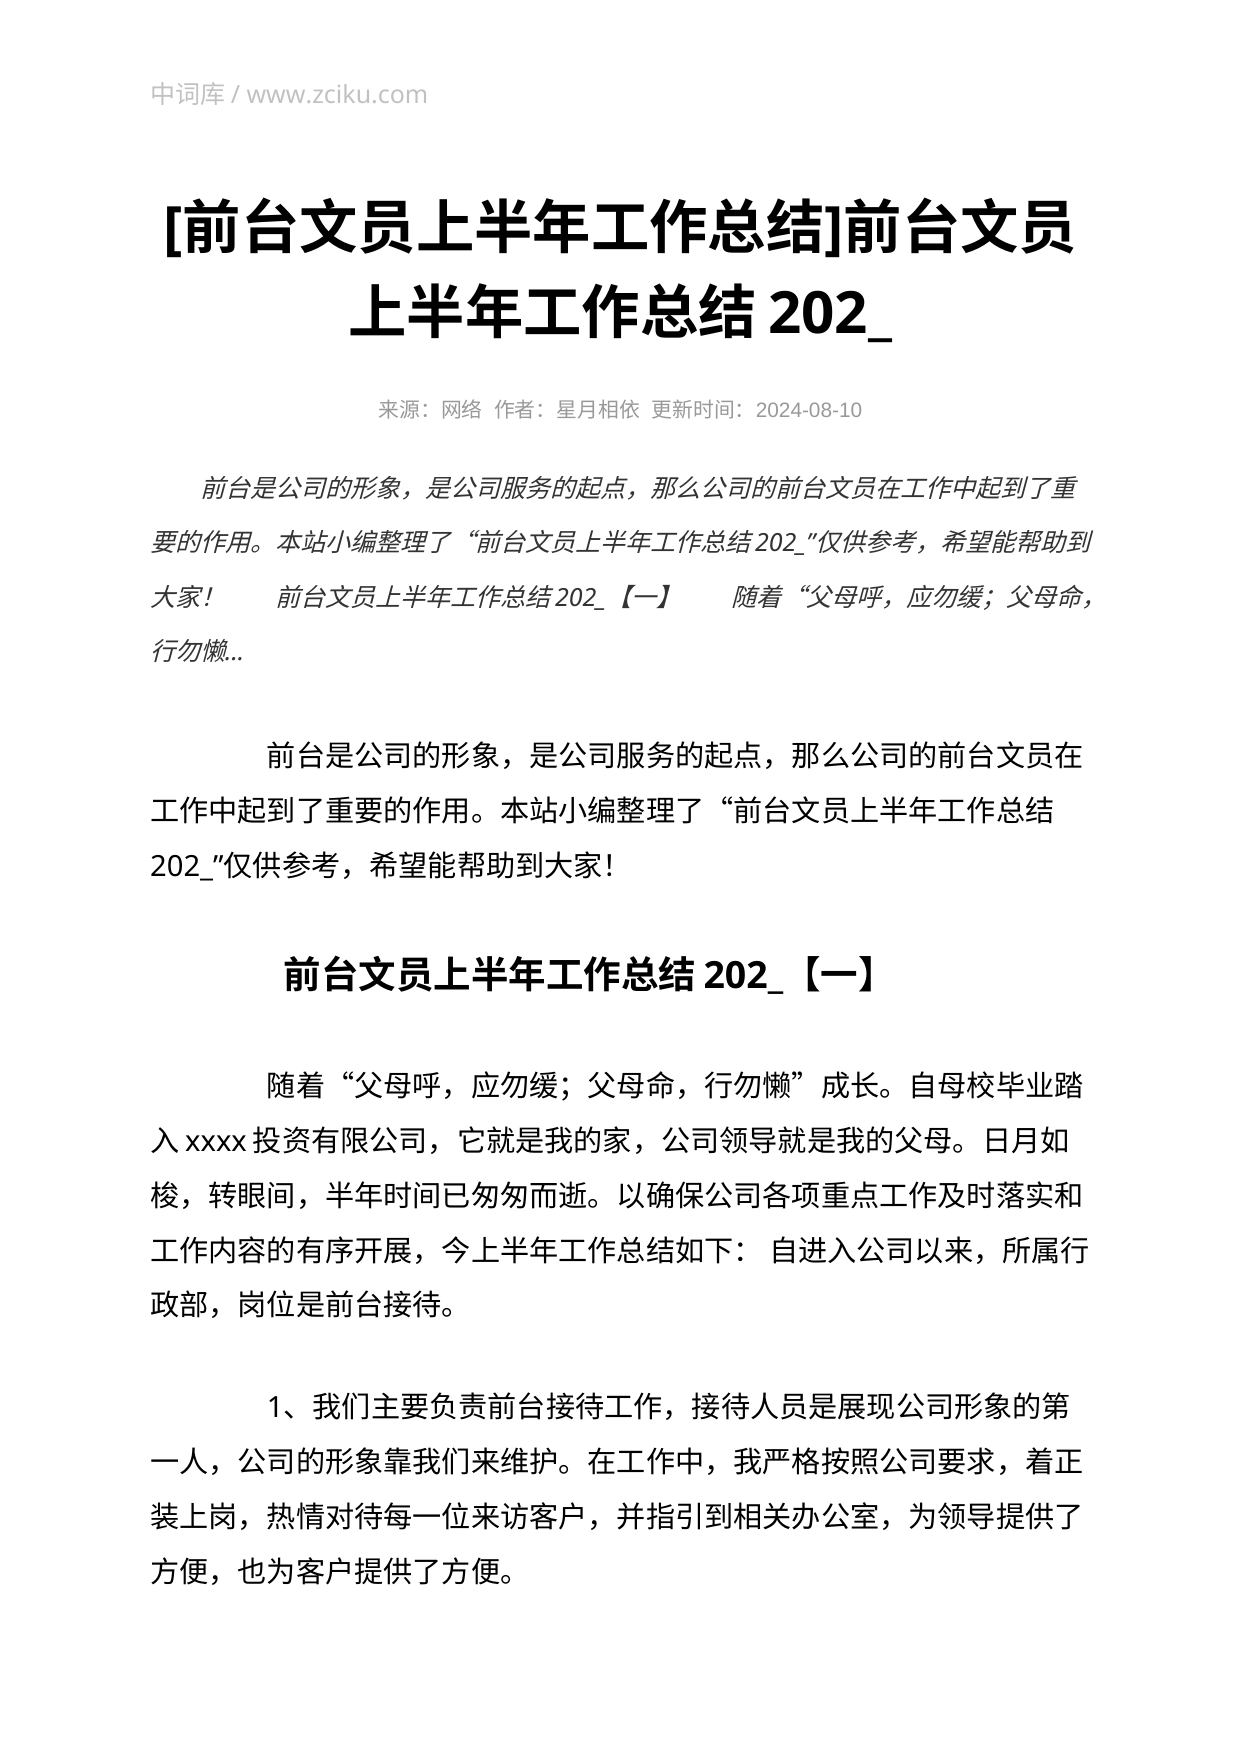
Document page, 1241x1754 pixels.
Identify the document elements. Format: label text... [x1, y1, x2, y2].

text 前台是公司的形象，是公司服务的起点，那么公司的前台文员在工作中起到了重要的作用。本站小编整理了“前台文员上半年工作总结202_”仅供参考，希望能帮助到大家！ 前台文员上半年工作总结202_【一】 随着“父母呼，应勿缓；父母命，行勿懒... [150, 468, 1090, 668]
subtitle [前台文员上半年工作总结]前台文员上半年工作总结202_ [150, 181, 1090, 351]
text 来源：网络 作者：星月相依 更新时间：2024-08-10 [150, 398, 1090, 422]
text 前台文员上半年工作总结202_【一】 [150, 945, 1090, 999]
text 前台是公司的形象，是公司服务的起点，那么公司的前台文员在工作中起到了重要的作用。本站小编整理了“前台文员上半年工作总结202_”仅供参考，希望能帮助到大家！ [150, 733, 1090, 885]
text 1、我们主要负责前台接待工作，接待人员是展现公司形象的第一人，公司的形象靠我们来维护。在工作中，我严格按照公司要求，着正装上岗，热情对待每一位来访客户，并指引到相关办公室，为领导提供了方便，也为客户提供了方便。 [150, 1384, 1090, 1591]
text 随着“父母呼，应勿缓；父母命，行勿懒”成长。自母校毕业踏入xxxx投资有限公司，它就是我的家，公司领导就是我的父母。日月如梭，转眼间，半年时间已匆匆而逝。以确保公司各项重点工作及时落实和工作内容的有序开展，今上半年工作总结如下： 自进入公司以来，所属行政部，岗位是前台接待。 [150, 1062, 1090, 1324]
